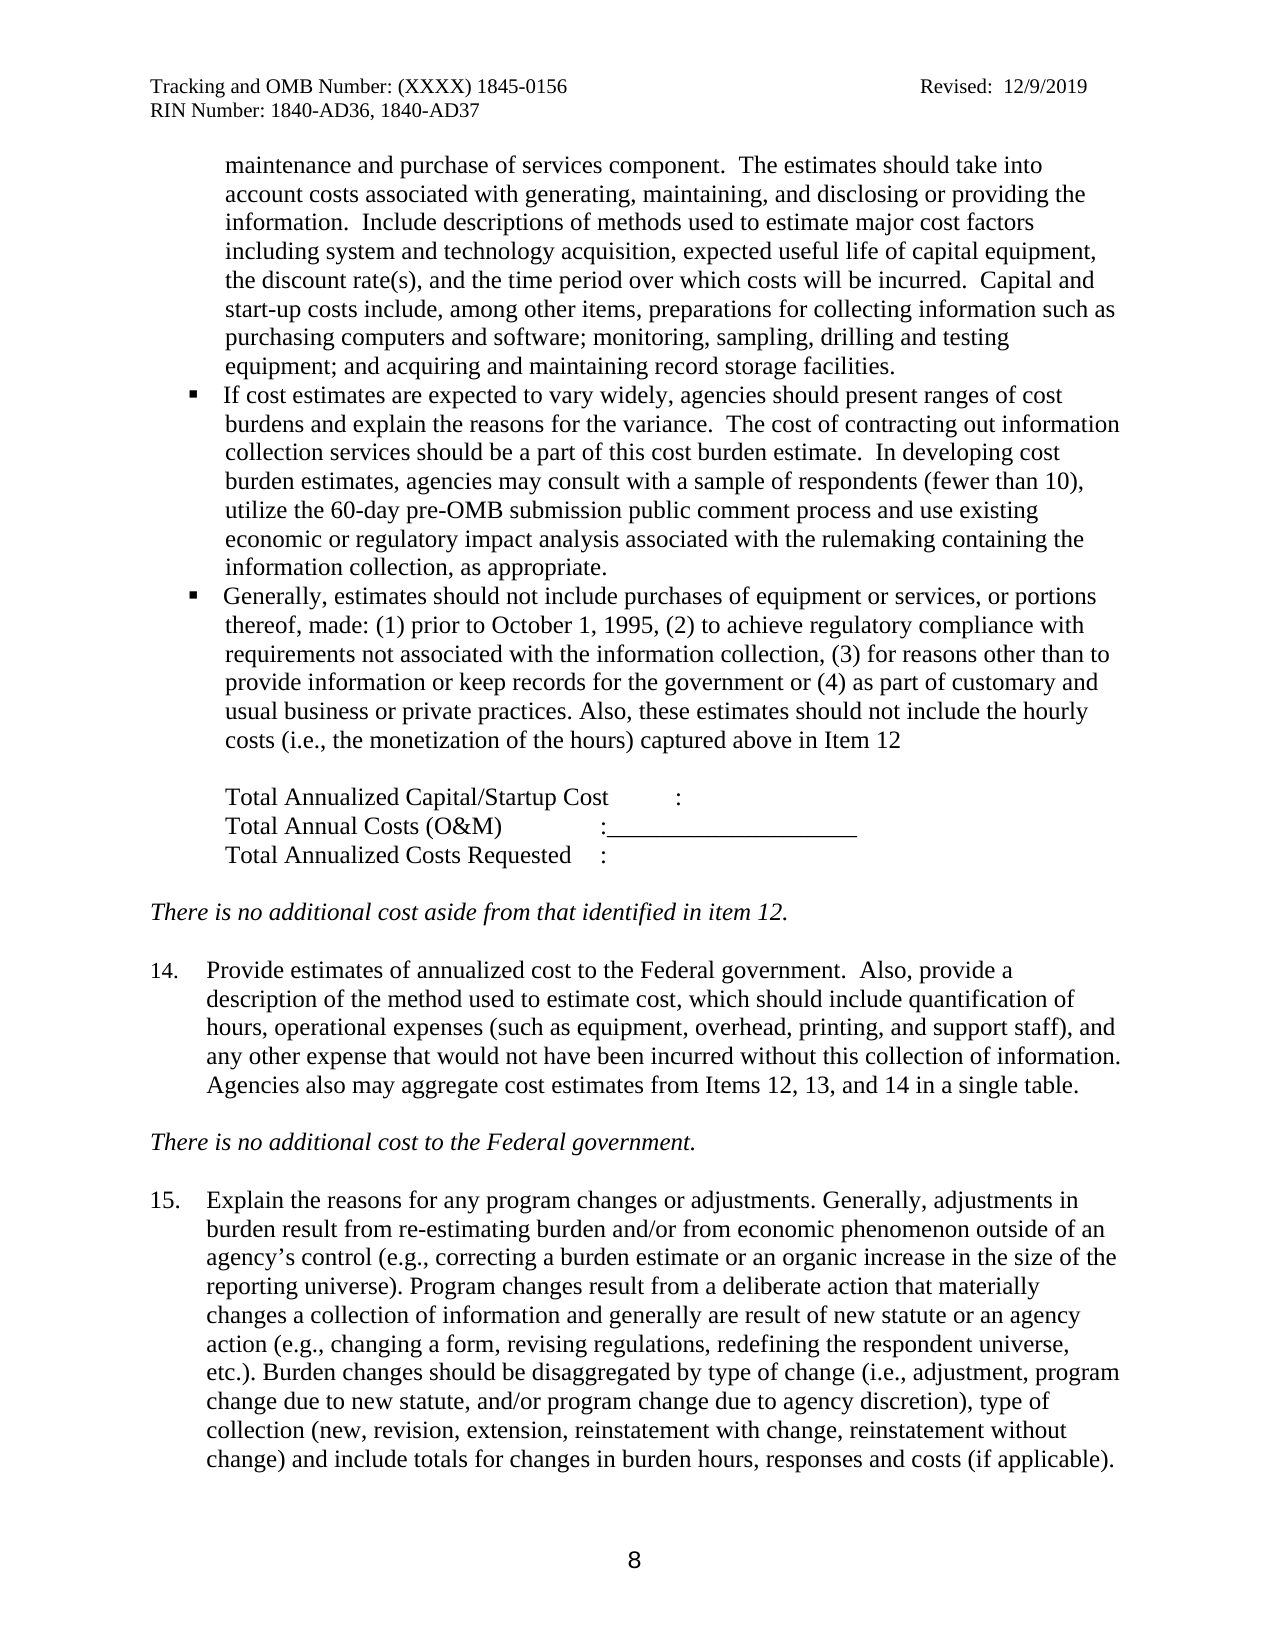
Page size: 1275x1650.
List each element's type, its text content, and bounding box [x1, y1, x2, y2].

list Explain the reasons for any program changes or adjustments. Generally, adjustments in burden result from re-estimating burden and/or from economic phenomenon outside of an agency’s control (e.g., correcting a burden estimate or an organic increase in the size of the reporting universe). Program changes result from a deliberate action that materially changes a collection of information and generally are result of new statute or an agency action (e.g., changing a form, revising regulations, redefining the respondent universe, etc.). Burden changes should be disaggregated by type of change (i.e., adjustment, program change due to new statute, and/or program change due to agency discretion), type of collection (new, revision, extension, reinstatement with change, reinstatement without change) and include totals for changes in burden hours, responses and costs (if applicable). [149, 1185, 1125, 1472]
list Generally, estimates should not include purchases of equipment or services, or portions thereof, made: (1) prior to October 1, 1995, (2) to achieve regulatory compliance with requirements not associated with the information collection, (3) for reasons other than to provide information or keep records for the government or (4) as part of customary and usual business or private practices. Also, these estimates should not include the hourly costs (i.e., the monetization of the hours) captured above in Item 12 [187, 581, 1125, 754]
list There is no additional cost to the Federal government. [150, 1127, 1125, 1156]
text There is no additional cost aside from that identified in item 12. [150, 897, 1125, 926]
list Provide estimates of annualized cost to the Federal government. Also, provide a description of the method used to estimate cost, which should include quantification of hours, operational expenses (such as equipment, overhead, printing, and support staff), and any other expense that would not have been incurred without this collection of information. Agencies also may aggregate cost estimates from Items 12, 13, and 14 in a single table. [150, 955, 1125, 1099]
text Total Annualized Costs Requested : [150, 840, 1125, 869]
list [197, 150, 1125, 380]
text Total Annualized Capital/Startup Cost : [150, 782, 1125, 811]
list If cost estimates are expected to vary widely, agencies should present ranges of cost burdens and explain the reasons for the variance. The cost of contracting out information collection services should be a part of this cost burden estimate. In developing cost burden estimates, agencies may consult with a sample of respondents (fewer than 10), utilize the 60-day pre-OMB submission public comment process and use existing economic or regulatory impact analysis associated with the rulemaking containing the information collection, as appropriate. [187, 380, 1125, 581]
text Total Annual Costs (O&M) :____________________ [150, 811, 1125, 840]
